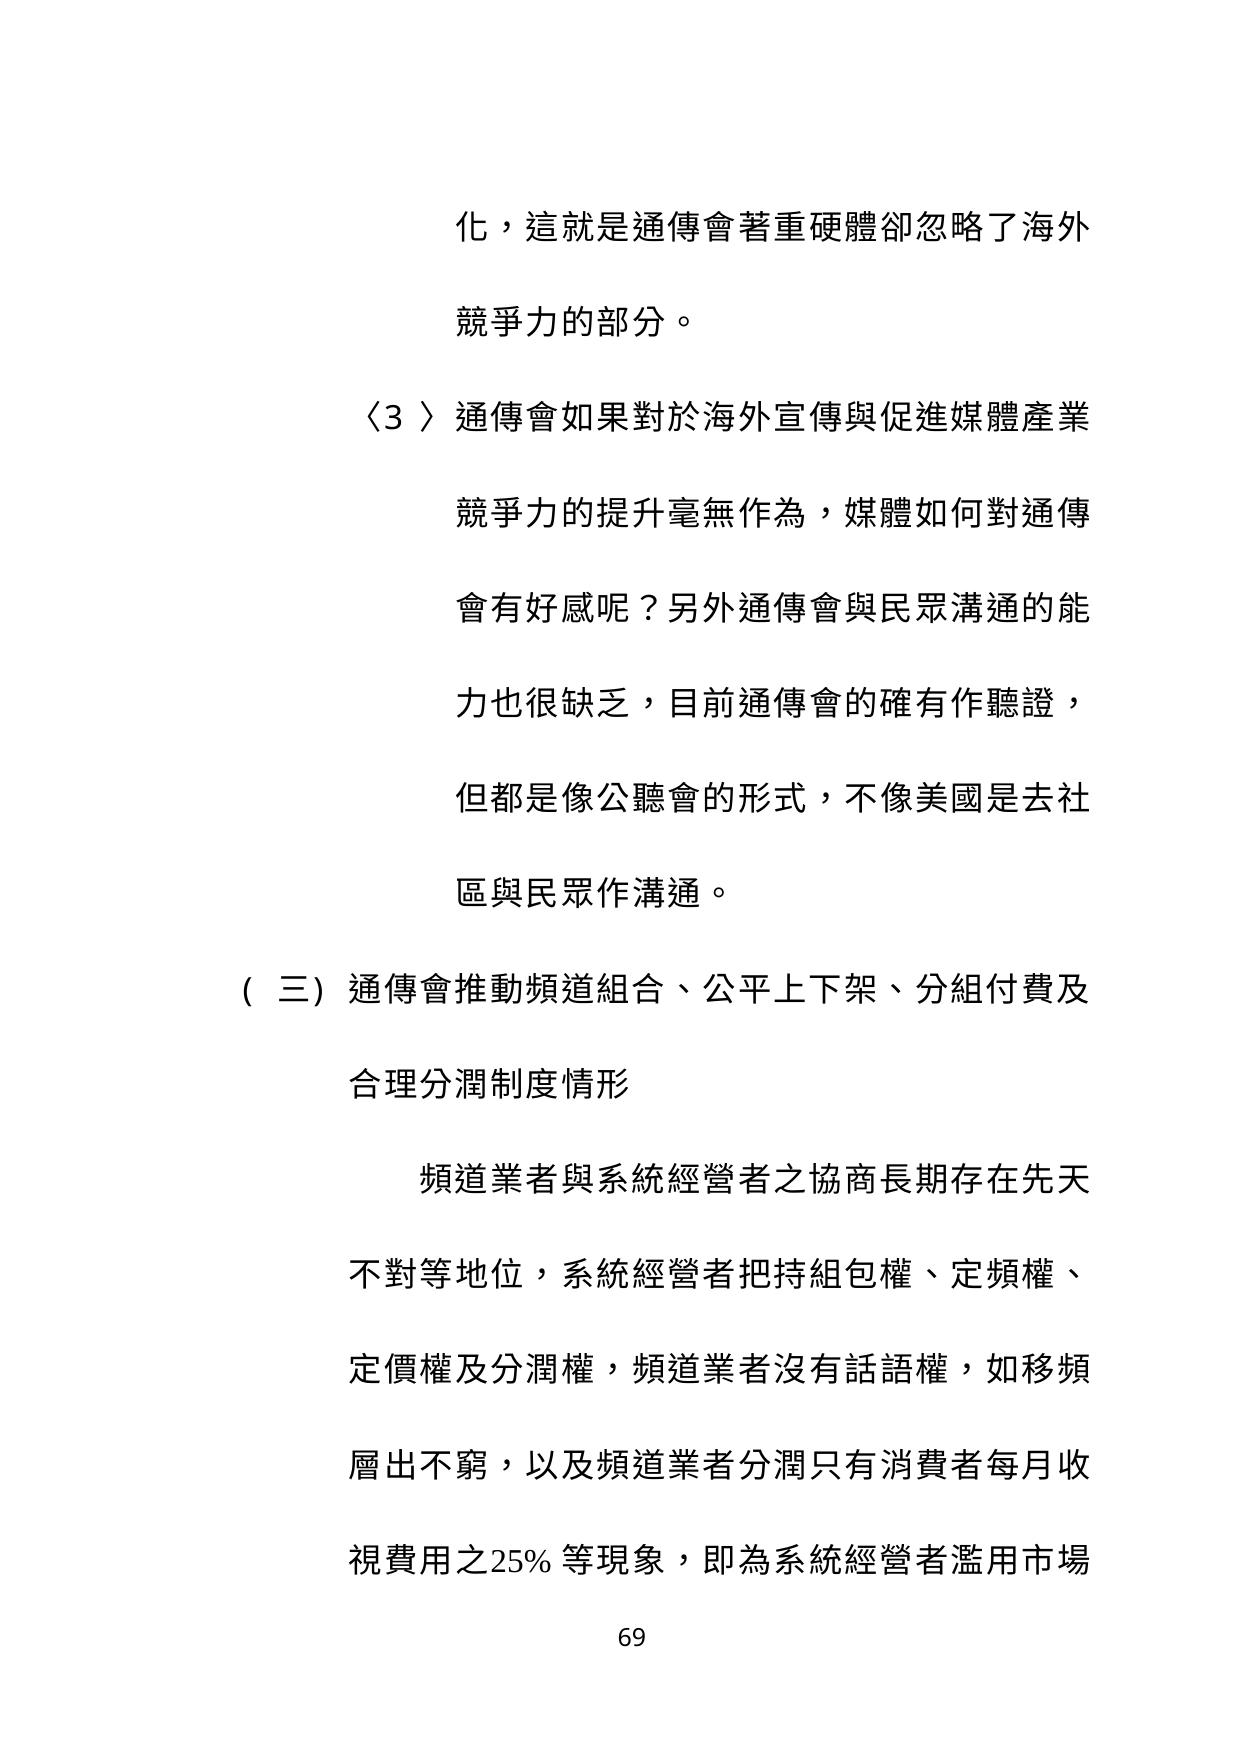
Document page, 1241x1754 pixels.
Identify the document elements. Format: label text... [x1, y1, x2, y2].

subtitle 通傳會推動頻道組合、公平上下架、分組付費及合理分潤制度情形 [242, 939, 1092, 1129]
subtitle 通傳會除弊有餘但心力不足，因為通傳會太著重在硬體，有線電視數位化照理說應該是業者積極處理，但我國業者卻非常不積極，這問題究在於系統跟代理業者壟斷，所以他們有了暴利，如何會積極推動數位化，這就是通傳會著重硬體卻忽略了海外競爭力的部分。 [331, 177, 1092, 368]
subtitle 通傳會如果對於海外宣傳與促進媒體產業競爭力的提升毫無作為，媒體如何對通傳會有好感呢？另外通傳會與民眾溝通的能力也很缺乏，目前通傳會的確有作聽證，但都是像公聽會的形式，不像美國是去社區與民眾作溝通。 [331, 368, 1092, 939]
